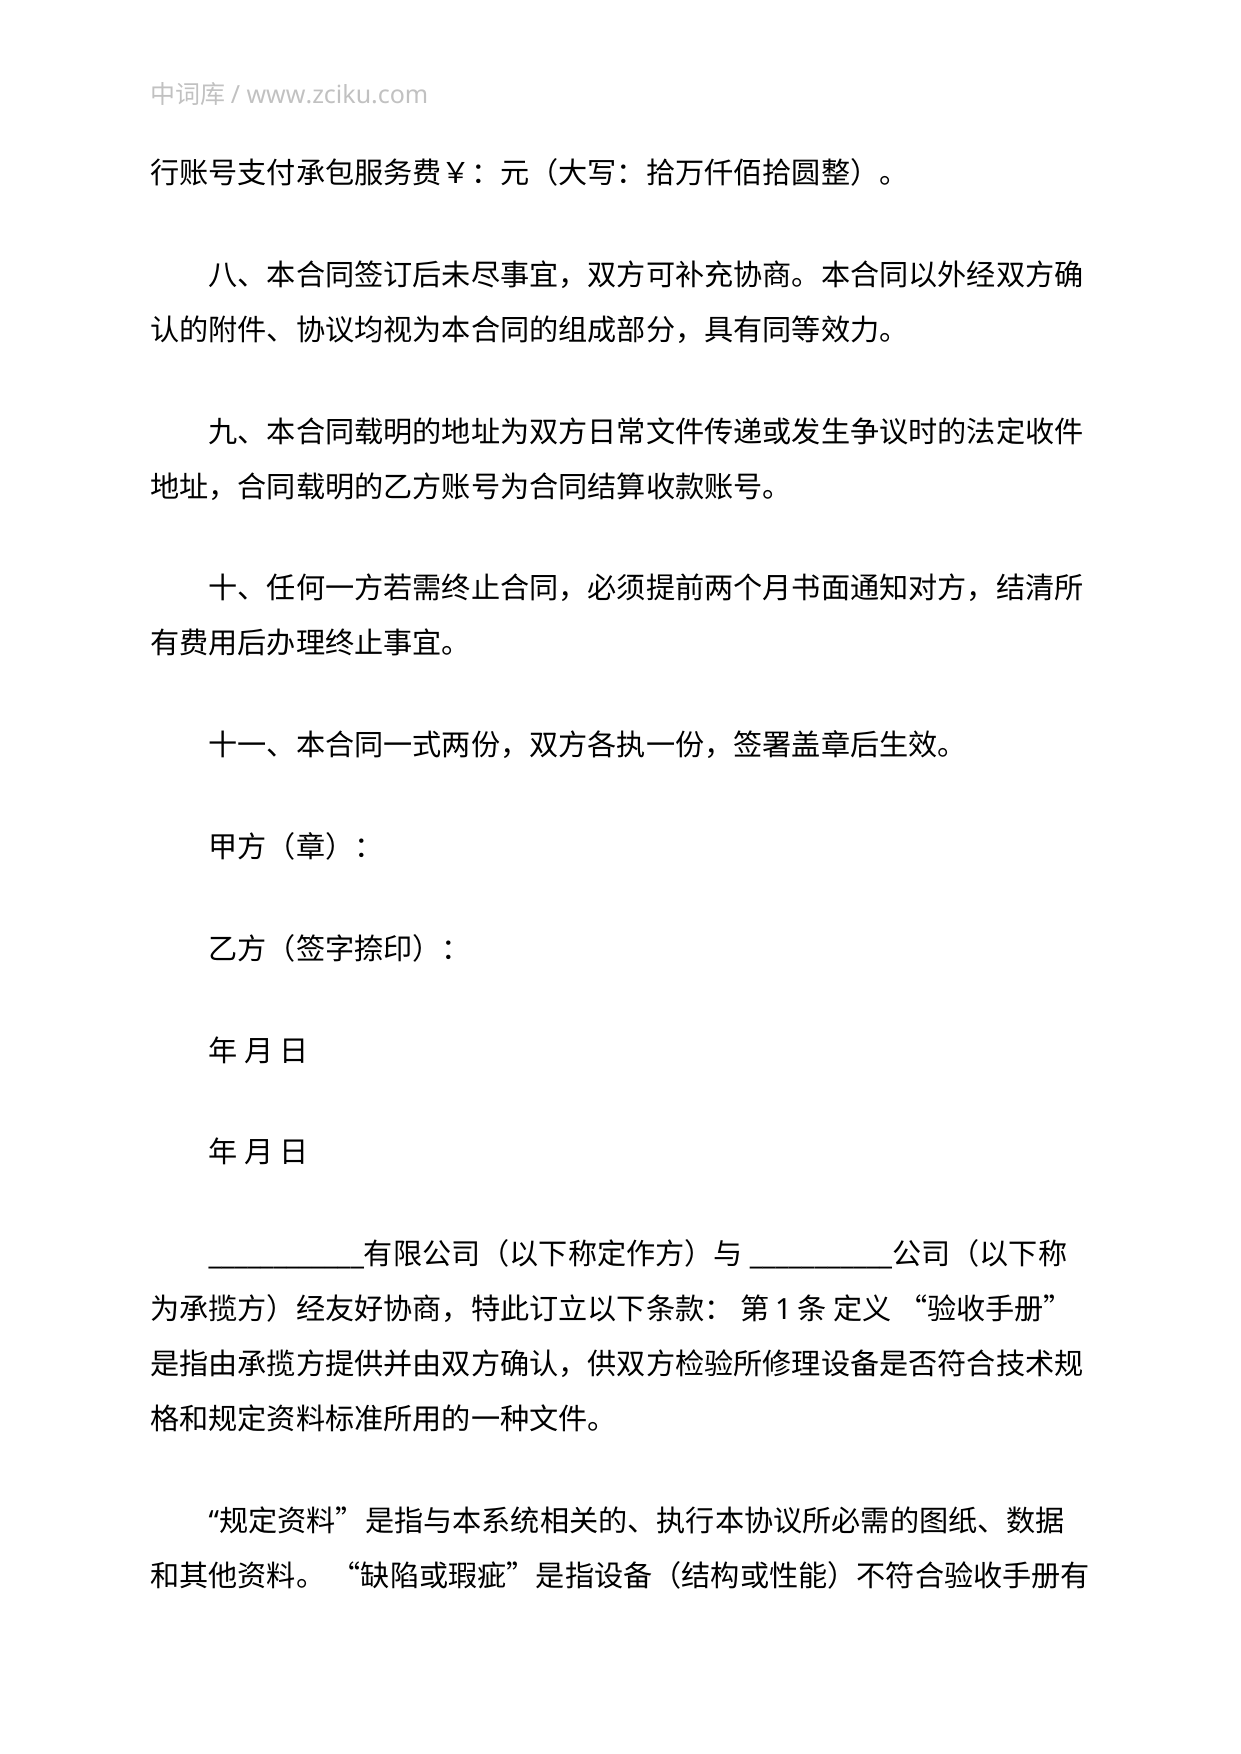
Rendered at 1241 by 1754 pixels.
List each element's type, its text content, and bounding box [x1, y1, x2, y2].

text 十一、本合同一式两份，双方各执一份，签署盖章后生效。 [150, 722, 1090, 764]
text 乙方（签字捺印）： [150, 925, 1090, 968]
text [150, 1497, 1090, 1594]
text 八、本合同签订后未尽事宜，双方可补充协商。本合同以外经双方确认的附件、协议均视为本合同的组成部分，具有同等效力。 [150, 252, 1090, 349]
text 甲方（章）： [150, 823, 1090, 866]
text 十、任何一方若需终止合同，必须提前两个月书面通知对方，结清所有费用后办理终止事宜。 [150, 565, 1090, 662]
text ____________有限公司（以下称定作方）与 ___________公司（以下称为承揽方）经友好协商，特此订立以下条款： 第1条 定义 “验收手册”是指由承揽方提供并由双方确认，供双方检验所修理设备是否符合技术规格和规定资料标准所用的一种文件。 [150, 1231, 1090, 1438]
text 九、本合同载明的地址为双方日常文件传递或发生争议时的法定收件地址，合同载明的乙方账号为合同结算收款账号。 [150, 408, 1090, 506]
text 年 月 日 [150, 1027, 1090, 1069]
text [150, 150, 1090, 192]
text 年 月 日 [150, 1129, 1090, 1171]
